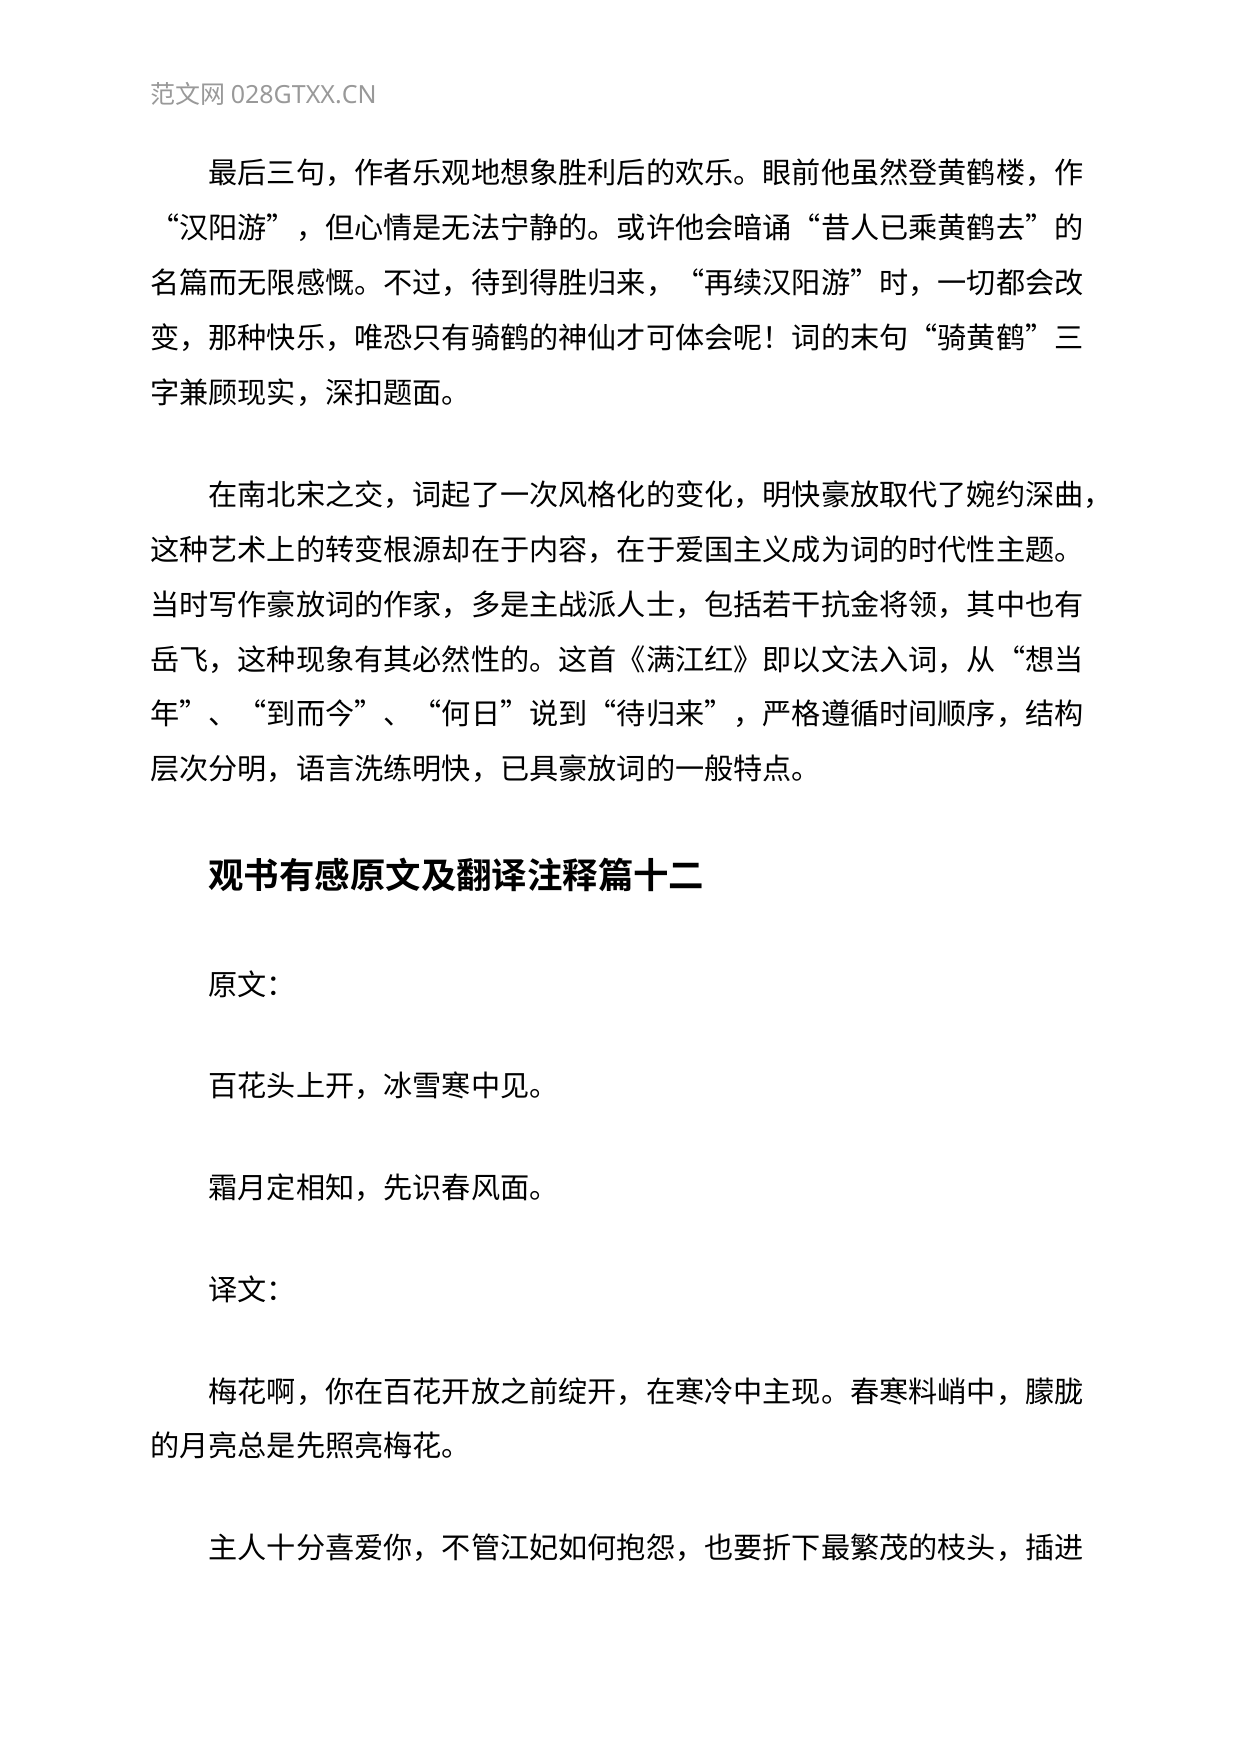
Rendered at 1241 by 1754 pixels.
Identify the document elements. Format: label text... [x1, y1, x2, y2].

text 霜月定相知，先识春风面。 [150, 1164, 1090, 1207]
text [150, 1525, 1090, 1567]
text 最后三句，作者乐观地想象胜利后的欢乐。眼前他虽然登黄鹤楼，作“汉阳游”，但心情是无法宁静的。或许他会暗诵“昔人已乘黄鹤去”的名篇而无限感慨。不过，待到得胜归来，“再续汉阳游”时，一切都会改变，那种快乐，唯恐只有骑鹤的神仙才可体会呢！词的末句“骑黄鹤”三字兼顾现实，深扣题面。 [150, 150, 1090, 412]
text 在南北宋之交，词起了一次风格化的变化，明快豪放取代了婉约深曲，这种艺术上的转变根源却在于内容，在于爱国主义成为词的时代性主题。当时写作豪放词的作家，多是主战派人士，包括若干抗金将领，其中也有岳飞，这种现象有其必然性的。这首《满江红》即以文法入词，从“想当年”、“到而今”、“何日”说到“待归来”，严格遵循时间顺序，结构层次分明，语言洗练明快，已具豪放词的一般特点。 [150, 471, 1090, 788]
text 百花头上开，冰雪寒中见。 [150, 1063, 1090, 1105]
text 原文： [150, 961, 1090, 1003]
text 梅花啊，你在百花开放之前绽开，在寒冷中主现。春寒料峭中，朦胧的月亮总是先照亮梅花。 [150, 1368, 1090, 1465]
text 译文： [150, 1266, 1090, 1309]
text 观书有感原文及翻译注释篇十二 [150, 848, 1090, 899]
